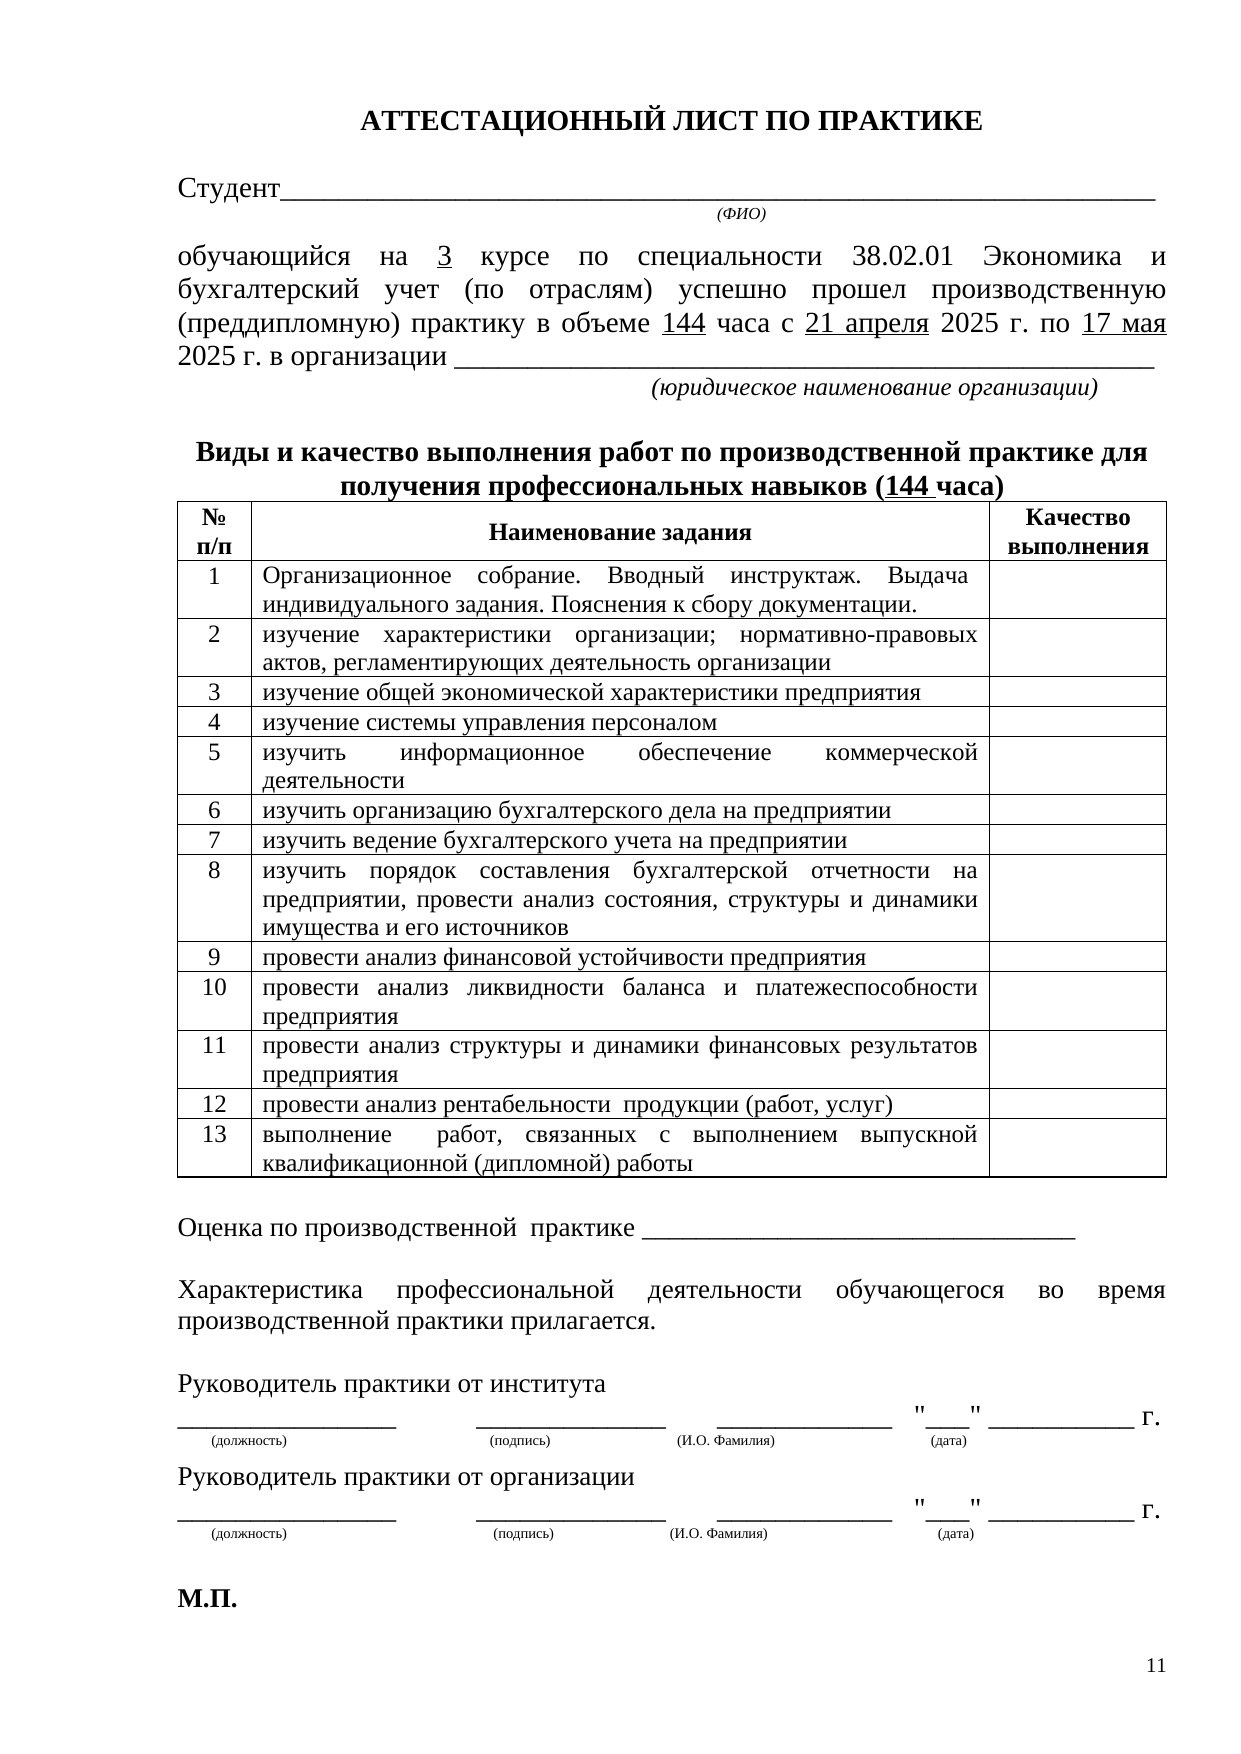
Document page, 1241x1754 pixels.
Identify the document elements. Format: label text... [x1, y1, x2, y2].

table_cell 3 [178, 677, 251, 706]
text Руководитель практики от организации [177, 1460, 1167, 1491]
text Характеристика профессиональной деятельности обучающегося во время производственной практики прилагается. [177, 1273, 1167, 1336]
table_cell [990, 561, 1166, 618]
table_cell изучить информационное обеспечение коммерческой деятельности [252, 737, 989, 794]
table_cell [990, 942, 1166, 971]
table_cell изучить ведение бухгалтерского учета на предприятии [252, 825, 989, 854]
table_cell изучить порядок составления бухгалтерской отчетности на предприятии, провести анализ состояния, структуры и динамики имущества и его источников [252, 855, 989, 941]
table_cell 11 [178, 1031, 251, 1088]
table_cell [990, 1031, 1166, 1088]
table_cell [990, 972, 1166, 1029]
table_cell провести анализ ликвидности баланса и платежеспособности предприятия [252, 972, 989, 1029]
text _______________ _____________ ____________ "___" __________ г. [177, 1491, 1167, 1525]
table_cell 4 [178, 707, 251, 736]
table_header Наименование задания [252, 502, 989, 560]
table_header № п/п [178, 502, 251, 560]
table_cell изучение общей экономической характеристики предприятия [252, 677, 989, 706]
table_cell [990, 1119, 1166, 1176]
table_cell 10 [178, 972, 251, 1029]
table_cell 1 [178, 561, 251, 618]
table_cell 5 [178, 737, 251, 794]
text Руководитель практики от института [177, 1367, 1167, 1398]
table_cell 13 [178, 1119, 251, 1176]
table_cell провести анализ рентабельности продукции (работ, услуг) [252, 1089, 989, 1118]
text (юридическое наименование организации) [177, 372, 1107, 401]
table_cell выполнение работ, связанных с выполнением выпускной квалификационной (дипломной) работы [252, 1119, 989, 1176]
table_cell [990, 707, 1166, 736]
table_cell 9 [178, 942, 251, 971]
text (ФИО) [177, 204, 1167, 238]
text обучающийся на 3 курсе по специальности 38.02.01 Экономика и бухгалтерский учет (по отраслям) успешно прошел производственную (преддипломную) практику в объеме 144 часа с 21 апреля . по 17 мая . в организации ________________________________________________ [177, 238, 1167, 372]
table_cell [990, 737, 1166, 794]
table_cell 12 [178, 1089, 251, 1118]
table_cell изучить организацию бухгалтерского дела на предприятии [252, 795, 989, 824]
text (должность) (подпись) (И.О. Фамилия) (дата) [177, 1525, 1167, 1554]
table_cell изучение характеристики организации; нормативно-правовых актов, регламентирующих деятельность организации [252, 619, 989, 676]
text М.П. [177, 1582, 1167, 1613]
table_cell провести анализ структуры и динамики финансовых результатов предприятия [252, 1031, 989, 1088]
table_cell [990, 795, 1166, 824]
table_cell [990, 677, 1166, 706]
text (должность) (подпись) (И.О. Фамилия) (дата) [177, 1431, 1167, 1460]
table_cell 6 [178, 795, 251, 824]
table_cell [990, 825, 1166, 854]
table_cell 2 [178, 619, 251, 676]
table_cell 8 [178, 855, 251, 941]
text Оценка по производственной практике ________________________________ [177, 1211, 1167, 1242]
table_cell [990, 619, 1166, 676]
table_cell [990, 855, 1166, 941]
table_cell [990, 1089, 1166, 1118]
table_cell Организационное собрание. Вводный инструктаж. Выдача индивидуального задания. Пояснения к сбору документации. [252, 561, 989, 618]
table_cell изучение системы управления персоналом [252, 707, 989, 736]
table_header Качество выполнения [990, 502, 1166, 560]
text АТТЕСТАЦИОННЫЙ ЛИСТ ПО ПРАКТИКЕ [177, 103, 1167, 137]
text _______________ _____________ ____________ "___" __________ г. [177, 1398, 1167, 1431]
text Студент____________________________________________________________ [177, 171, 1167, 204]
text Виды и качество выполнения работ по производственной практике для получения профессиональных навыков (144 часа) [177, 434, 1167, 501]
table_cell провести анализ финансовой устойчивости предприятия [252, 942, 989, 971]
table_cell 7 [178, 825, 251, 854]
